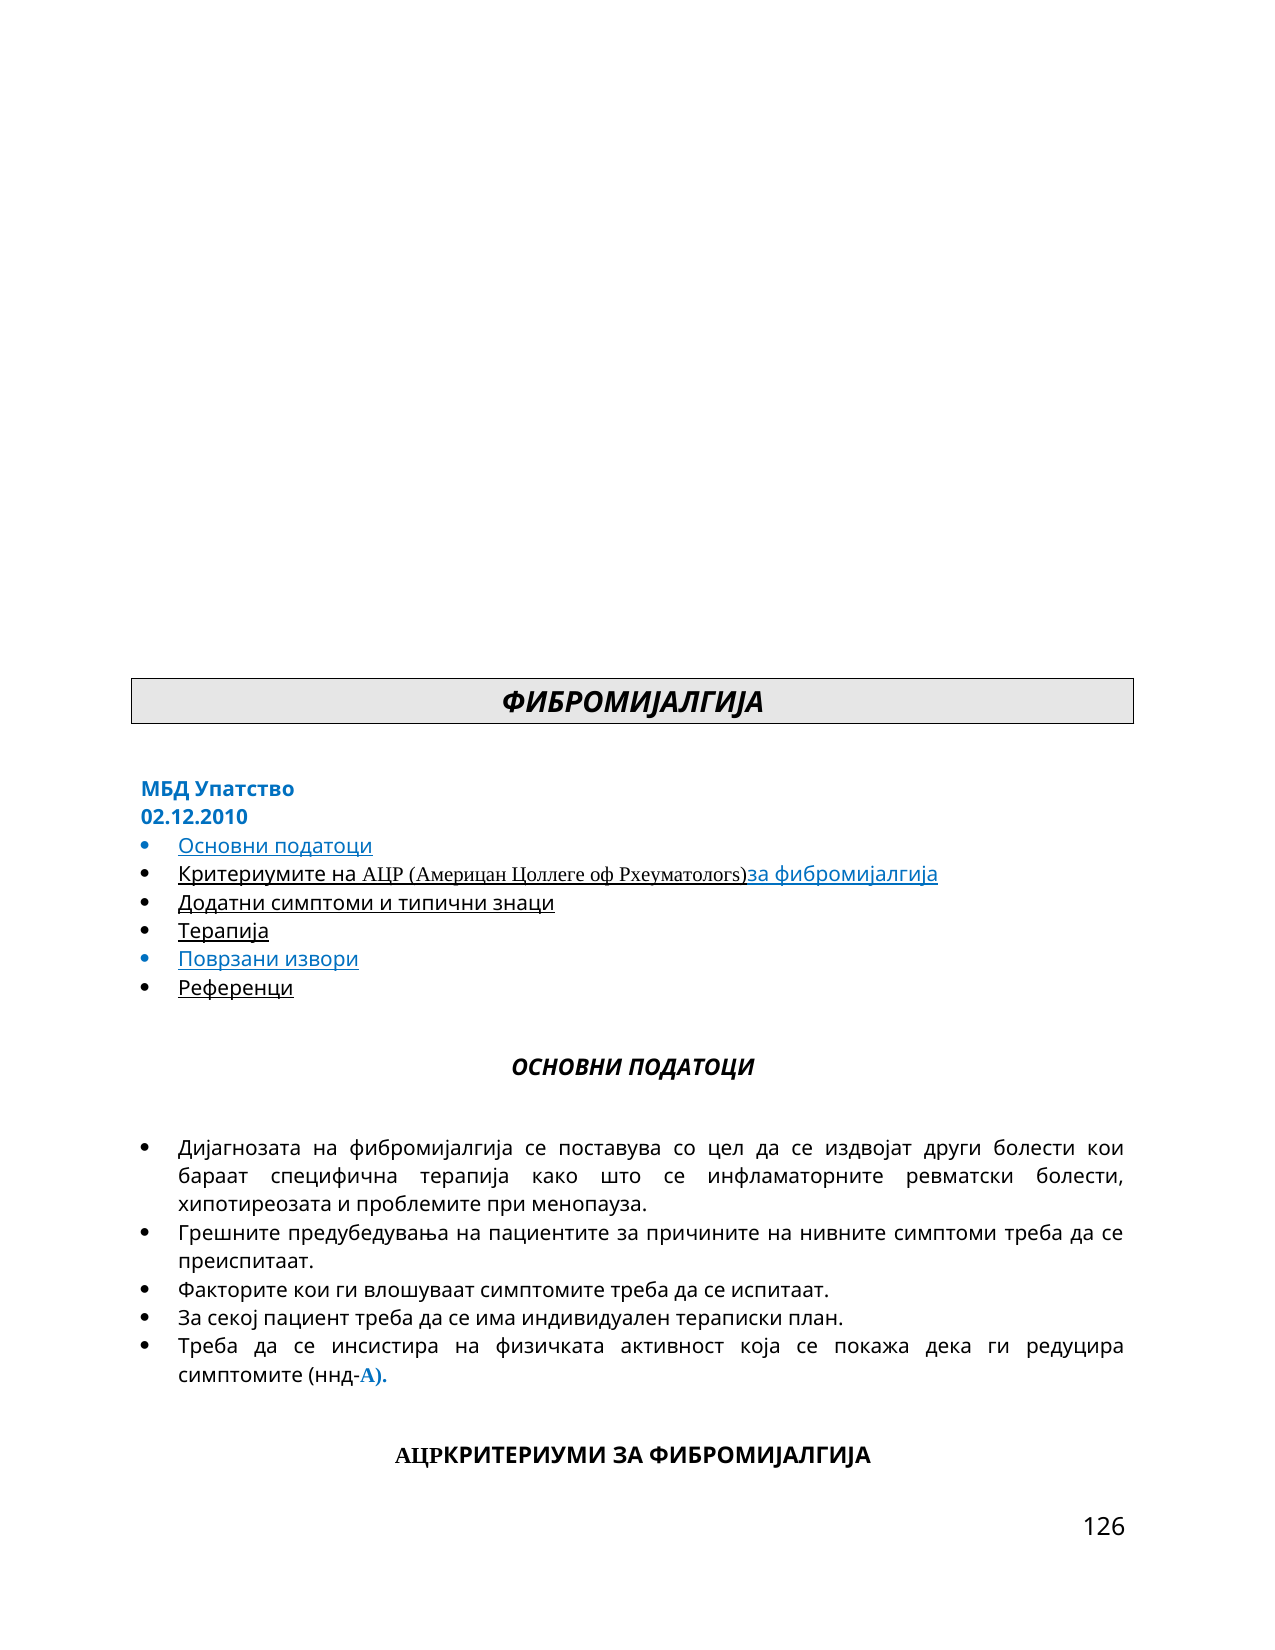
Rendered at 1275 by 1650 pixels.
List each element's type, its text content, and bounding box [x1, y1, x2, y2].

subtitle ОСНОВНИ ПОДАТОЦИ [141, 1051, 1125, 1083]
list Треба да се инсистира на физичката активност која се покажа дека ги редуцира симптомите (ннд-А). [141, 1332, 1125, 1388]
list За секој пациент треба да се има индивидуален тераписки план. [141, 1303, 1125, 1332]
list Референци [141, 973, 1125, 1001]
text МБД Упатство [141, 774, 1125, 802]
list Терапија [141, 916, 1125, 944]
list Дијагнозата на фибромијалгија се поставува со цел да се издвојат други болести кои бараат специфична терапија како што се инфламаторните ревматски болести, хипотиреозата и проблемите при менопауза. [141, 1133, 1125, 1218]
text 02.12.2010 [141, 802, 1125, 831]
list Додатни симптоми и типични знаци [141, 888, 1125, 916]
list Критериумите на АЦР (Америцан Цоллеге оф Рхеуматологѕ)за фибромијалгија [141, 859, 1125, 888]
list Грешните предубедувања на пациентите за причините на нивните симптоми треба да се преиспитаат. [141, 1218, 1125, 1275]
list Поврзани извори [141, 944, 1125, 973]
text АЦРКРИТЕРИУМИ ЗА ФИБРОМИЈАЛГИЈА [141, 1438, 1125, 1470]
subtitle ФИБРОМИЈАЛГИЈА [132, 679, 1133, 723]
list Основни податоци [141, 831, 1125, 859]
list Факторите кои ги влошуваат симптомите треба да се испитаат. [141, 1275, 1125, 1303]
